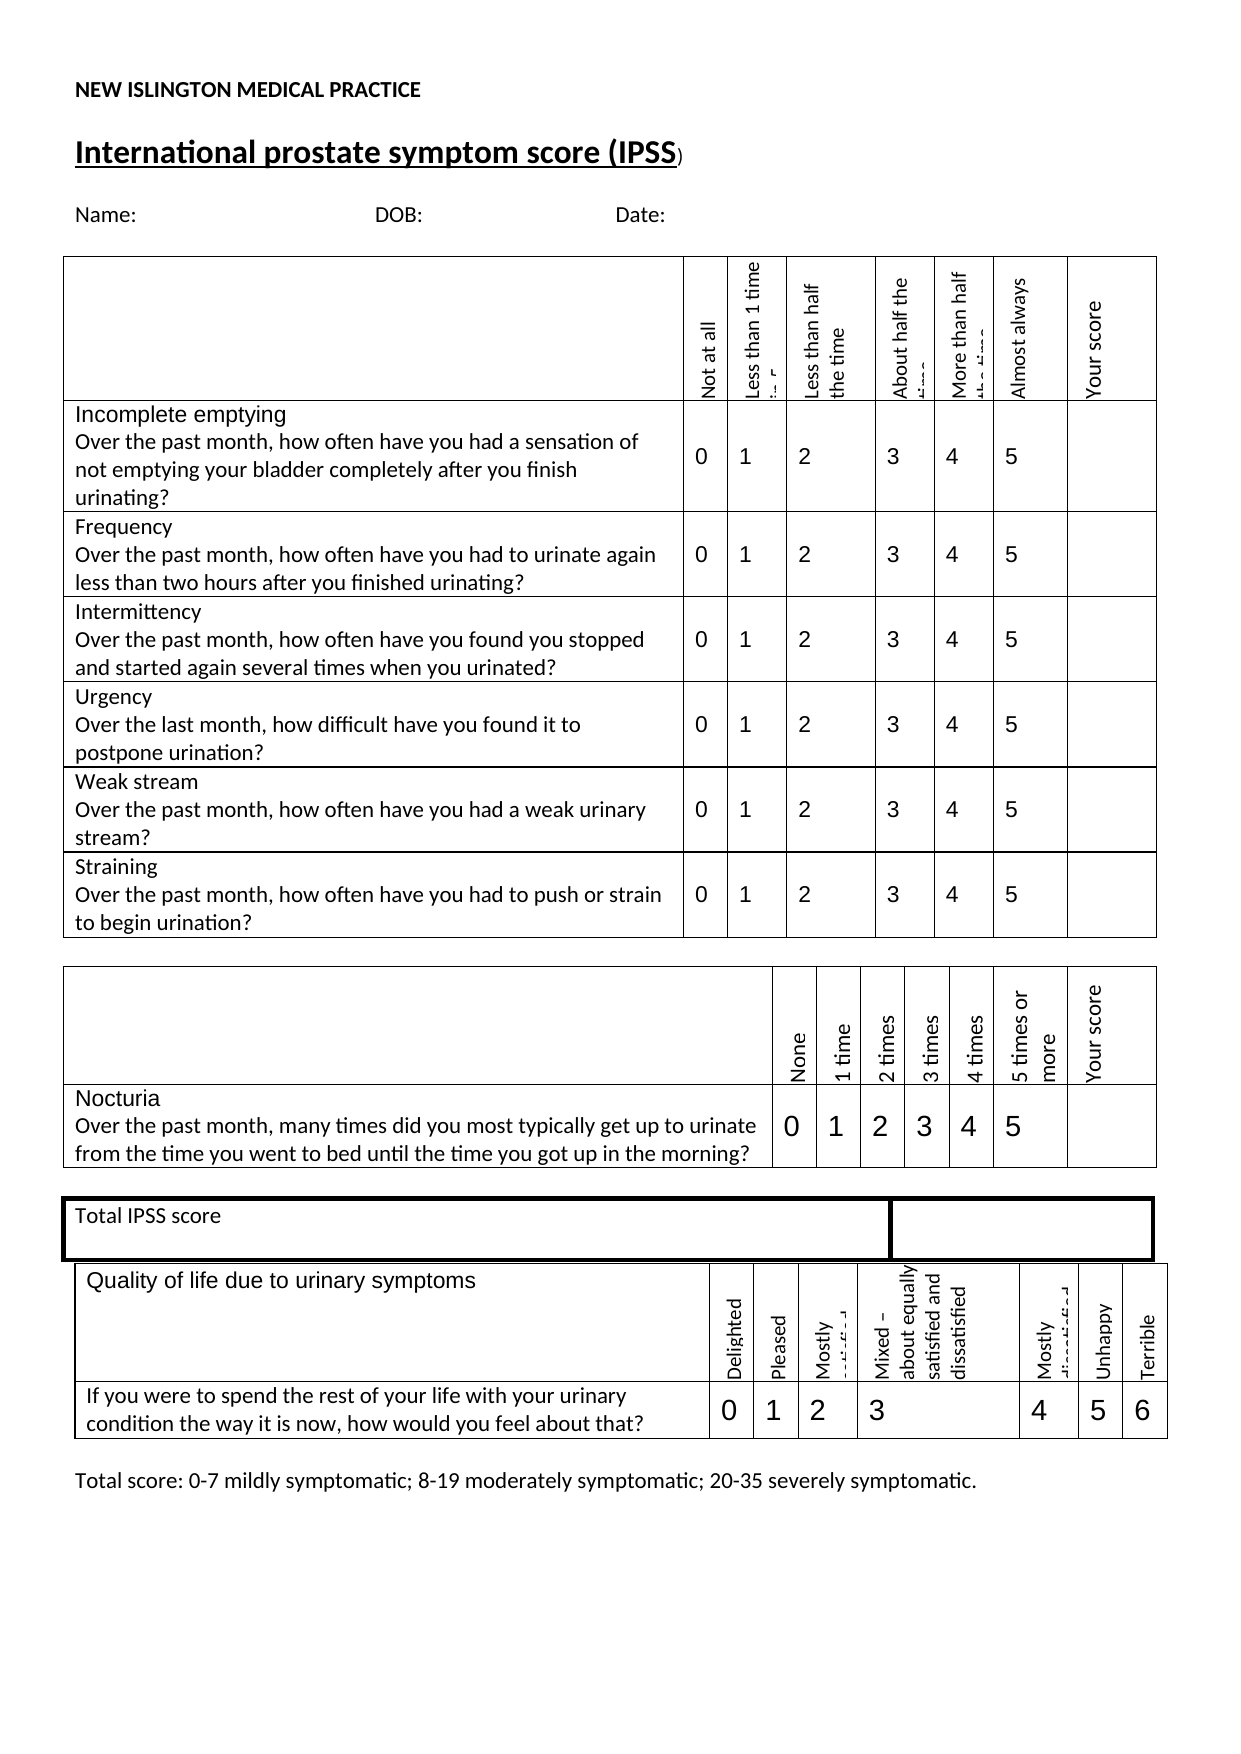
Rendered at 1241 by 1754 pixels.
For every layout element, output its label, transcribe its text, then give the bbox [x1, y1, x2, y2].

table_cell If you were to spend the rest of your life with your urinary condition the way it is now, how would you feel about that? [76, 1382, 709, 1438]
table_header Less than half the time [787, 257, 875, 399]
table_header About half the time [876, 257, 934, 399]
table_cell 5 [994, 853, 1067, 937]
table_header None [773, 967, 816, 1084]
table_cell 0 [684, 853, 727, 937]
table_cell 4 [935, 401, 993, 511]
table_header 5 times or more [994, 967, 1067, 1084]
table_cell 0 [684, 682, 727, 766]
table_cell 3 [876, 768, 934, 851]
table_cell 0 [773, 1085, 816, 1167]
table_header Not at all [684, 257, 727, 399]
table_cell 4 [935, 768, 993, 851]
table_cell 2 [787, 853, 875, 937]
table_cell [1068, 768, 1156, 851]
table_header Unhappy [1079, 1264, 1122, 1381]
table_cell 2 [787, 597, 875, 681]
table_cell Urgency Over the last month, how difficult have you found it to postpone urination? [64, 682, 683, 766]
table_header Your score [1068, 967, 1156, 1084]
table_header 3 times [905, 967, 949, 1084]
table_cell 4 [1020, 1382, 1078, 1438]
table_cell 6 [1123, 1382, 1167, 1438]
table_cell [1068, 1085, 1156, 1167]
table_cell 2 [787, 401, 875, 511]
table_header Mixed – about equally satisfied and dissatisfied [858, 1264, 1019, 1381]
table_header 4 times [950, 967, 993, 1084]
table_cell 4 [950, 1085, 993, 1167]
table_cell 0 [684, 512, 727, 596]
table_header Almost always [994, 257, 1067, 399]
table_cell 0 [684, 597, 727, 681]
text International prostate symptom score (IPSS) [75, 131, 1165, 172]
table_cell 4 [935, 512, 993, 596]
table_header Pleased [754, 1264, 798, 1381]
table_header Mostly satisfied [799, 1264, 857, 1381]
table_header [64, 967, 772, 1084]
table_cell 5 [994, 682, 1067, 766]
table_cell 5 [994, 512, 1067, 596]
table_cell 1 [754, 1382, 798, 1438]
table_cell 1 [728, 597, 786, 681]
text Name: DOB: Date: [75, 200, 1165, 228]
table_cell 2 [787, 512, 875, 596]
table_header Your score [1068, 257, 1156, 399]
table_header More than half the time [935, 257, 993, 399]
table_header Less than 1 time in 5 [728, 257, 786, 399]
table_cell 3 [876, 512, 934, 596]
table_cell Straining Over the past month, how often have you had to push or strain to begin urination? [64, 853, 683, 937]
text Total score: 0-7 mildly symptomatic; 8-19 moderately symptomatic; 20-35 severely symptomatic. [75, 1467, 1165, 1495]
table_header [893, 1201, 1151, 1258]
table_cell 1 [728, 401, 786, 511]
table_cell 2 [861, 1085, 904, 1167]
table_cell 3 [876, 853, 934, 937]
table_header [64, 257, 683, 399]
table_cell 3 [876, 401, 934, 511]
table_cell 2 [787, 768, 875, 851]
table_cell 4 [935, 682, 993, 766]
table_cell 1 [728, 512, 786, 596]
table_header 2 times [861, 967, 904, 1084]
table_cell [1068, 853, 1156, 937]
table_header Terrible [1123, 1264, 1167, 1381]
table_cell 5 [994, 401, 1067, 511]
table_cell 0 [684, 401, 727, 511]
table_cell 5 [1079, 1382, 1122, 1438]
table_cell 4 [935, 597, 993, 681]
table_cell 1 [817, 1085, 860, 1167]
table_cell 5 [994, 1085, 1067, 1167]
table_cell 1 [728, 682, 786, 766]
table_header Total IPSS score [66, 1201, 888, 1258]
table_cell 3 [876, 597, 934, 681]
table_cell 1 [728, 853, 786, 937]
table_header Delighted [710, 1264, 753, 1381]
table_cell Frequency Over the past month, how often have you had to urinate again less than two hours after you finished urinating? [64, 512, 683, 596]
table_cell [1068, 512, 1156, 596]
table_cell Intermittency Over the past month, how often have you found you stopped and started again several times when you urinated? [64, 597, 683, 681]
table_cell [1068, 401, 1156, 511]
table_cell 0 [710, 1382, 753, 1438]
table_cell [1068, 682, 1156, 766]
table_header Mostly dissatisfied [1020, 1264, 1078, 1381]
table_cell Weak stream Over the past month, how often have you had a weak urinary stream? [64, 768, 683, 851]
table_cell 3 [905, 1085, 949, 1167]
table_cell 2 [787, 682, 875, 766]
table_cell Nocturia Over the past month, many times did you most typically get up to urinate from the time you went to bed until the time you got up in the morning? [64, 1085, 772, 1167]
table_cell 3 [858, 1382, 1019, 1438]
table_cell 2 [799, 1382, 857, 1438]
text NEW ISLINGTON MEDICAL PRACTICE [75, 75, 1165, 103]
table_header Quality of life due to urinary symptoms [76, 1264, 709, 1381]
table_cell 5 [994, 597, 1067, 681]
table_cell 3 [876, 682, 934, 766]
table_cell 4 [935, 853, 993, 937]
table_cell 1 [728, 768, 786, 851]
table_header 1 time [817, 967, 860, 1084]
table_cell [1068, 597, 1156, 681]
table_cell 5 [994, 768, 1067, 851]
table_cell Incomplete emptying Over the past month, how often have you had a sensation of not emptying your bladder completely after you finish urinating? [64, 401, 683, 511]
table_cell 0 [684, 768, 727, 851]
